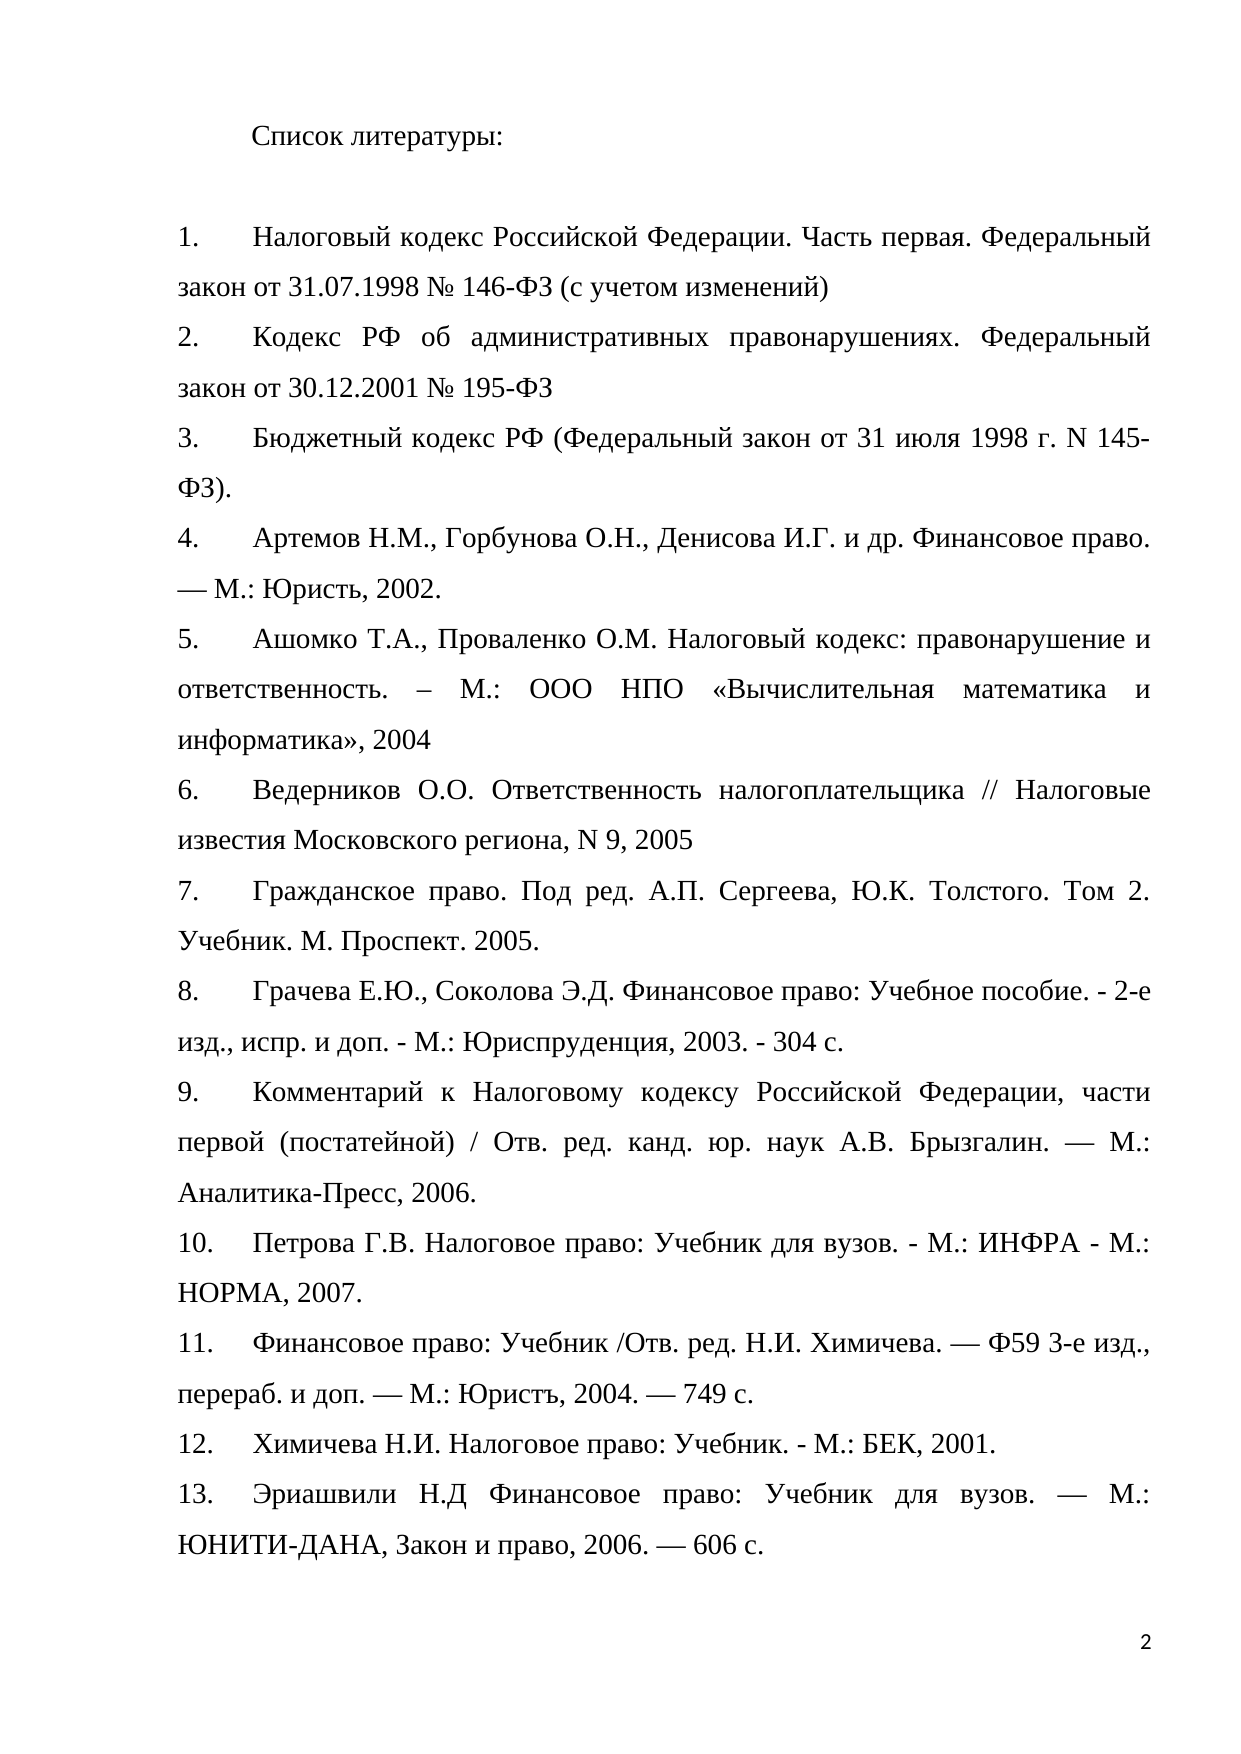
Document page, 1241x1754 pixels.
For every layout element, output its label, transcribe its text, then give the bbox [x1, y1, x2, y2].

list Налоговый кодекс Российской Федерации. Часть первая. Федеральный закон от 31.07.1998 № 146-ФЗ (с учетом изменений) [177, 219, 1152, 303]
list Ашомко Т.А., Проваленко О.М. Налоговый кодекс: правонарушение и ответственность. – М.: ООО НПО «Вычислительная математика и информатика», 2004 [177, 621, 1152, 755]
list Эриашвили Н.Д Финансовое право: Учебник для вузов. — М.: ЮНИТИ-ДАНА, Закон и право, 2006. — 606 с. [177, 1477, 1152, 1560]
list Список литературы: [177, 118, 1152, 152]
list Петрова Г.В. Налоговое право: Учебник для вузов. - М.: ИНФРА - М.: НОРМА, 2007. [177, 1225, 1152, 1309]
list Кодекс РФ об административных правонарушениях. Федеральный закон от 30.12.2001 № 195-ФЗ [177, 319, 1152, 403]
list Артемов Н.М., Горбунова О.Н., Денисова И.Г. и др. Финансовое право. — М.: Юристь, 2002. [177, 521, 1152, 604]
list Гражданское право. Под ред. А.П. Сергеева, Ю.К. Толстого. Том 2. Учебник. М. Проспект. 2005. [177, 873, 1152, 957]
list Комментарий к Налоговому кодексу Российской Федерации, части первой (постатейной) / Отв. ред. канд. юр. наук А.В. Брызгалин. — М.: Аналитика-Пресс, 2006. [177, 1074, 1152, 1208]
list Финансовое право: Учебник /Отв. ред. Н.И. Химичева. — Ф59 3-е изд., перераб. и доп. — М.: Юристъ, 2004. — 749 с. [177, 1326, 1152, 1409]
list Бюджетный кодекс РФ (Федеральный закон от 31 июля 1998 г. N 145-ФЗ). [177, 420, 1152, 504]
list Ведерников О.О. Ответственность налогоплательщика // Налоговые известия Московского региона, N 9, 2005 [177, 772, 1152, 856]
list Химичева Н.И. Налоговое право: Учебник. - М.: БЕК, 2001. [177, 1426, 1152, 1460]
list Грачева Е.Ю., Соколова Э.Д. Финансовое право: Учебное пособие. - 2-е изд., испр. и доп. - М.: Юриспруденция, 2003. - 304 с. [177, 973, 1152, 1057]
